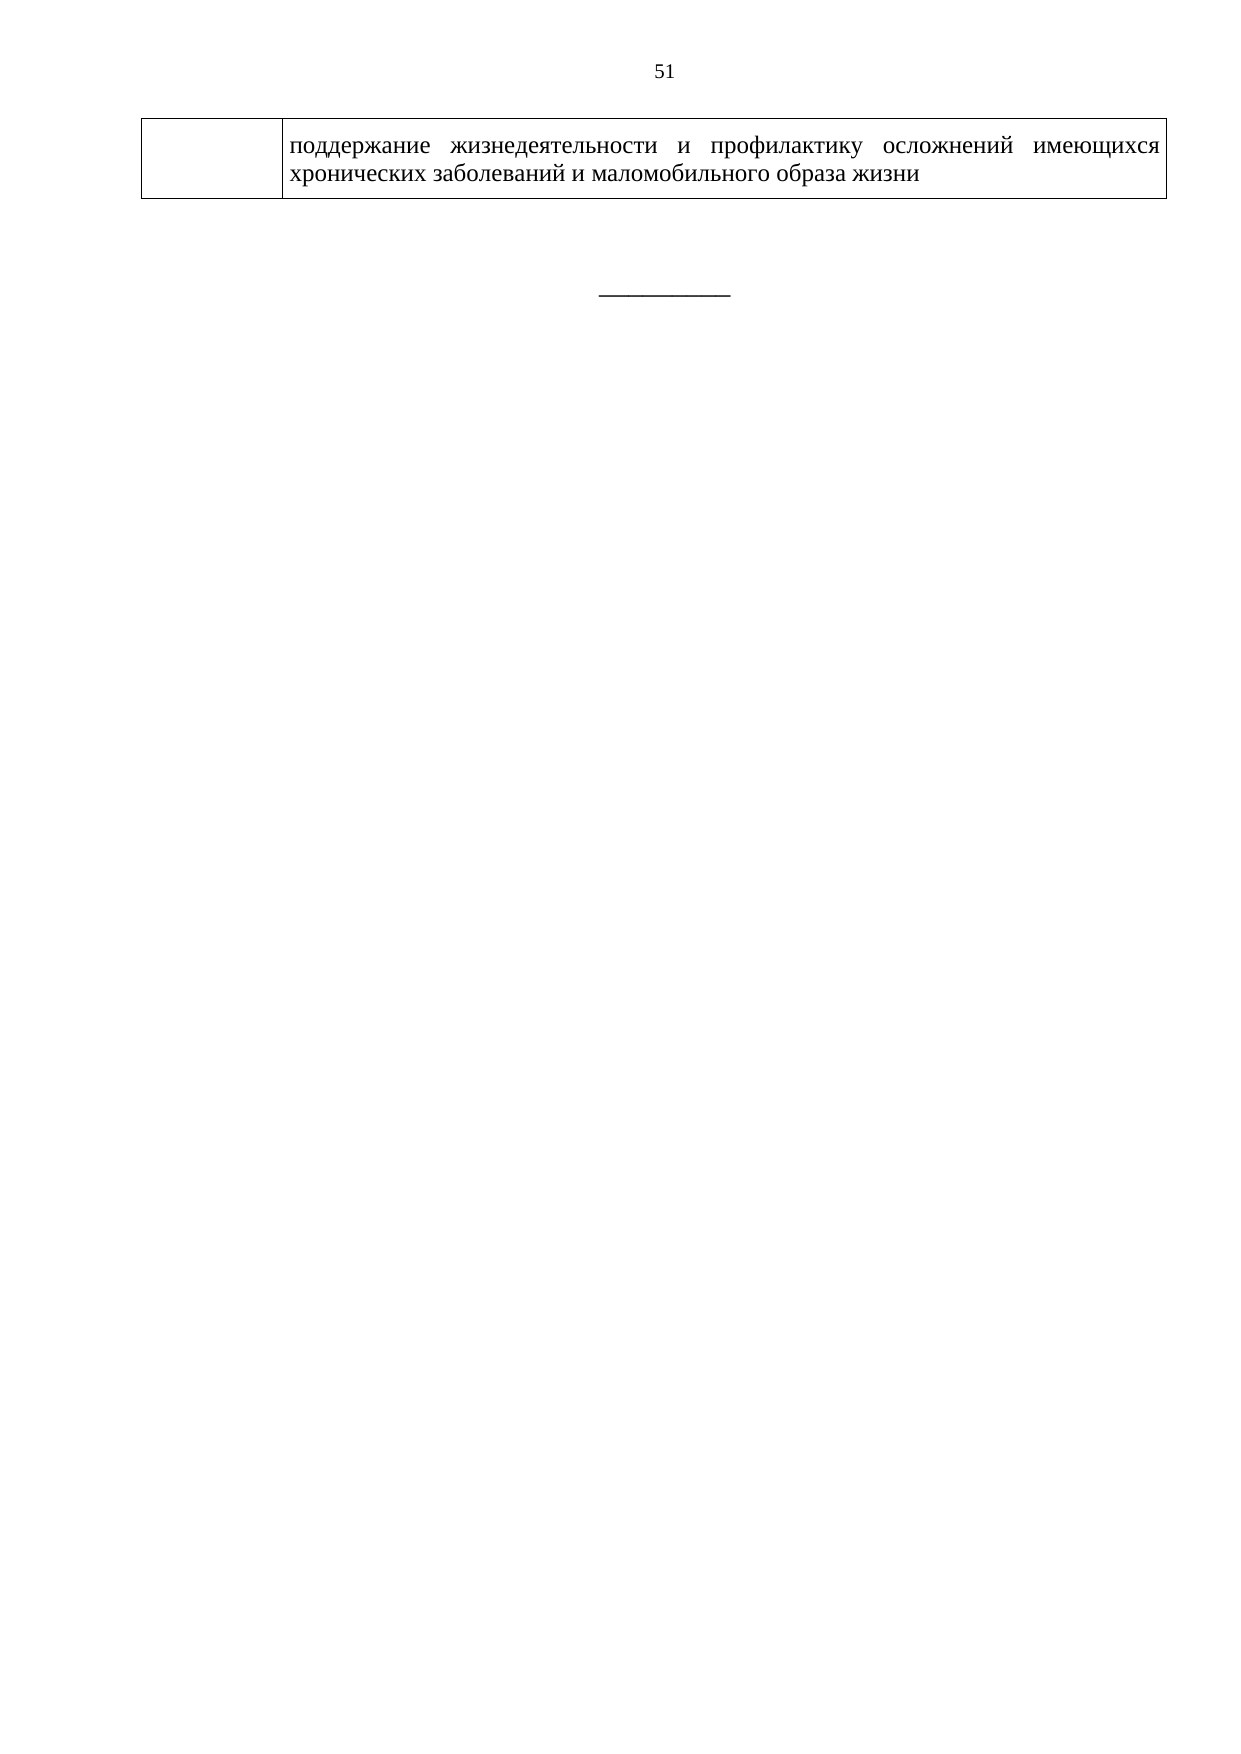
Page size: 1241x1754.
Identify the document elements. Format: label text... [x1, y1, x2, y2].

text _________ [148, 266, 1181, 299]
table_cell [283, 119, 1166, 198]
table_cell 5 [142, 119, 282, 198]
